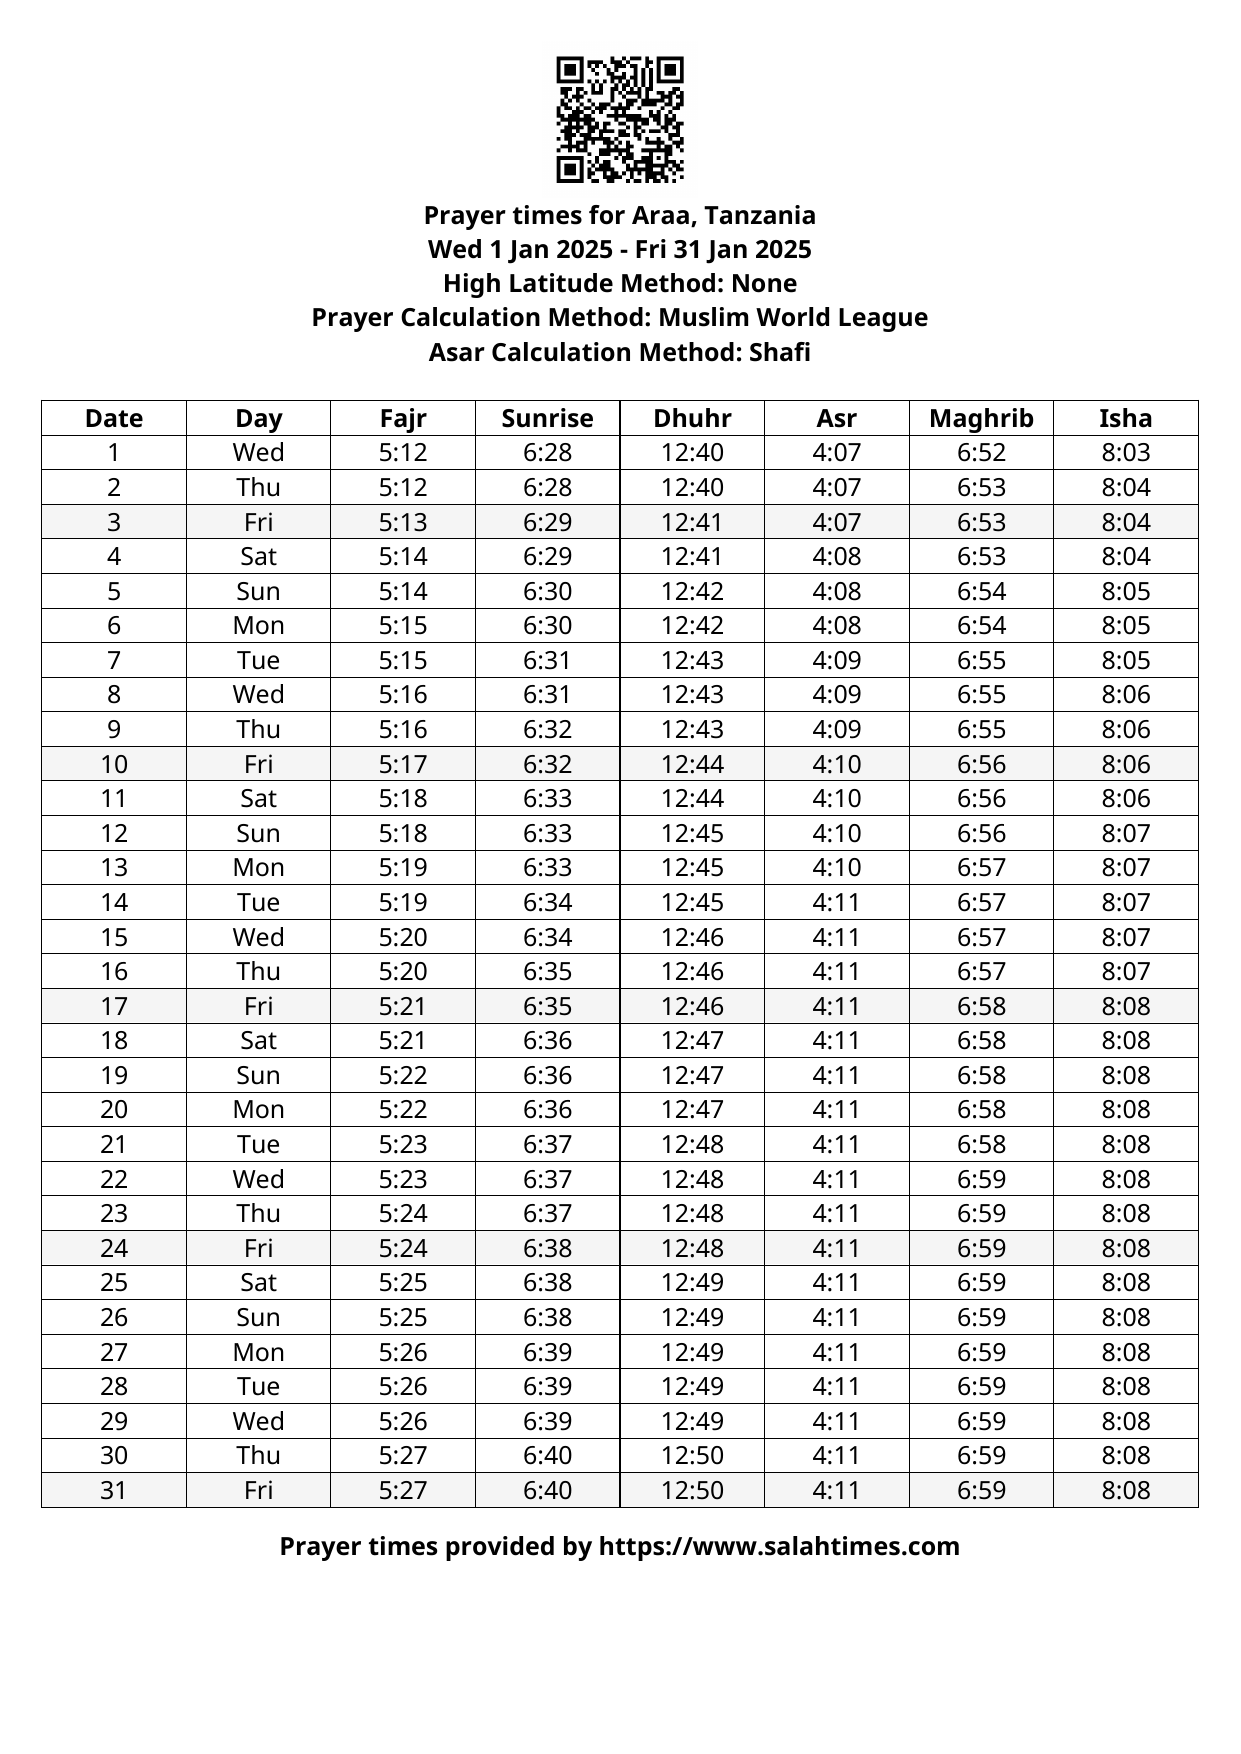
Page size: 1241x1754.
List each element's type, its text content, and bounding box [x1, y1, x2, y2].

table_cell 5:26 [331, 1335, 475, 1368]
table_cell 6:32 [476, 712, 619, 746]
table_cell 6:39 [476, 1404, 619, 1437]
table_cell 5:24 [331, 1196, 475, 1230]
table_cell 8:03 [1054, 436, 1198, 469]
table_cell 12:46 [621, 920, 764, 953]
table_cell 5:23 [331, 1127, 475, 1161]
table_cell 4:11 [765, 920, 909, 953]
table_cell 6:58 [910, 1127, 1053, 1161]
table_cell 5:25 [331, 1266, 475, 1299]
table_cell 5:14 [331, 574, 475, 607]
table_cell 12:44 [621, 747, 764, 780]
table_cell 6:55 [910, 712, 1053, 746]
table_cell 12:48 [621, 1231, 764, 1264]
table_cell 4:11 [765, 1093, 909, 1126]
table_cell 4:08 [765, 609, 909, 642]
table_cell 8:08 [1054, 1024, 1198, 1057]
table_cell 8:05 [1054, 609, 1198, 642]
table_cell Thu [187, 1196, 330, 1230]
table_cell Tue [187, 1369, 330, 1403]
table_cell 19 [42, 1058, 186, 1092]
table_cell 4:11 [765, 1024, 909, 1057]
table_cell 8:08 [1054, 1266, 1198, 1299]
table_cell 12:40 [621, 436, 764, 469]
table_cell 4:09 [765, 712, 909, 746]
table_cell Tue [187, 643, 330, 677]
table_cell 8:08 [1054, 1231, 1198, 1264]
table_cell 21 [42, 1127, 186, 1161]
table_cell 6:56 [910, 816, 1053, 849]
table_cell 6:59 [910, 1473, 1053, 1507]
table_cell 8:08 [1054, 1369, 1198, 1403]
table_cell 12:42 [621, 609, 764, 642]
table_cell 8:04 [1054, 470, 1198, 504]
table_cell 1 [42, 436, 186, 469]
table_cell 6:38 [476, 1266, 619, 1299]
table_cell 5:26 [331, 1404, 475, 1437]
table_cell 5:21 [331, 989, 475, 1022]
table_cell 5:18 [331, 781, 475, 815]
table_cell 6:37 [476, 1162, 619, 1195]
table_cell 4:10 [765, 851, 909, 884]
picture [542, 41, 699, 198]
table_cell 6:55 [910, 643, 1053, 677]
table_cell 6:58 [910, 989, 1053, 1022]
table_cell 8:07 [1054, 954, 1198, 988]
table_cell 8:05 [1054, 643, 1198, 677]
table_header Date [42, 401, 186, 434]
table_cell 5:12 [331, 436, 475, 469]
table_cell 25 [42, 1266, 186, 1299]
table_cell 12:50 [621, 1439, 764, 1472]
table_cell 4:10 [765, 781, 909, 815]
table_cell 12:46 [621, 989, 764, 1022]
table_cell 8:04 [1054, 539, 1198, 573]
table_cell 6:58 [910, 1093, 1053, 1126]
table_cell 12:50 [621, 1473, 764, 1507]
table_cell 6:32 [476, 747, 619, 780]
table_cell 4 [42, 539, 186, 573]
table_cell 6:55 [910, 678, 1053, 711]
table_cell 6:33 [476, 851, 619, 884]
text Asar Calculation Method: Shafi [42, 334, 1198, 368]
table_cell Thu [187, 954, 330, 988]
table_cell 12:47 [621, 1058, 764, 1092]
table_cell 12 [42, 816, 186, 849]
table_cell 6:53 [910, 505, 1053, 538]
table_cell 8:08 [1054, 1473, 1198, 1507]
table_cell 6:29 [476, 539, 619, 573]
table_cell 6:31 [476, 678, 619, 711]
table_cell 22 [42, 1162, 186, 1195]
table_cell 12:40 [621, 470, 764, 504]
table_cell 6:59 [910, 1369, 1053, 1403]
table_cell 12:49 [621, 1404, 764, 1437]
table_cell 28 [42, 1369, 186, 1403]
table_cell 6:38 [476, 1300, 619, 1334]
table_cell 14 [42, 885, 186, 919]
table_cell 5 [42, 574, 186, 607]
table_cell 6:59 [910, 1196, 1053, 1230]
table_cell 12:49 [621, 1369, 764, 1403]
table_cell 4:11 [765, 1335, 909, 1368]
table_header Dhuhr [621, 401, 764, 434]
table_cell 8:07 [1054, 920, 1198, 953]
table_cell 17 [42, 989, 186, 1022]
table_cell 6:33 [476, 816, 619, 849]
table_cell Sun [187, 574, 330, 607]
table_cell 5:16 [331, 678, 475, 711]
table_cell 12:42 [621, 574, 764, 607]
table_cell 29 [42, 1404, 186, 1437]
table_cell 12:44 [621, 781, 764, 815]
table_cell 3 [42, 505, 186, 538]
table_cell 6:36 [476, 1058, 619, 1092]
table_cell Sat [187, 1266, 330, 1299]
table_cell Mon [187, 1093, 330, 1126]
table_cell 6:30 [476, 609, 619, 642]
table_cell 12:47 [621, 1024, 764, 1057]
table_cell 5:23 [331, 1162, 475, 1195]
table_cell 15 [42, 920, 186, 953]
table_cell Sat [187, 781, 330, 815]
table_cell 6:37 [476, 1196, 619, 1230]
table_cell 6:52 [910, 436, 1053, 469]
table_cell 11 [42, 781, 186, 815]
table_cell Tue [187, 1127, 330, 1161]
table_cell Mon [187, 609, 330, 642]
table_cell 30 [42, 1439, 186, 1472]
table_cell 8:08 [1054, 1439, 1198, 1472]
table_header Asr [765, 401, 909, 434]
table_cell Wed [187, 436, 330, 469]
table_cell Wed [187, 1404, 330, 1437]
table_cell 8:07 [1054, 816, 1198, 849]
table_cell 4:11 [765, 885, 909, 919]
table_cell Thu [187, 1439, 330, 1472]
table_cell 7 [42, 643, 186, 677]
table_cell 13 [42, 851, 186, 884]
table_cell 6:39 [476, 1369, 619, 1403]
table_cell Mon [187, 1335, 330, 1368]
table_cell 8:08 [1054, 1300, 1198, 1334]
table_cell 16 [42, 954, 186, 988]
table_cell 12:45 [621, 816, 764, 849]
table_cell 8:05 [1054, 574, 1198, 607]
table_cell Thu [187, 470, 330, 504]
table_cell 6:39 [476, 1335, 619, 1368]
table_cell 8:07 [1054, 885, 1198, 919]
table_cell 4:11 [765, 1127, 909, 1161]
table_cell 5:18 [331, 816, 475, 849]
table_cell 6:40 [476, 1473, 619, 1507]
table_cell 12:47 [621, 1093, 764, 1126]
table_cell 5:17 [331, 747, 475, 780]
table_cell 2 [42, 470, 186, 504]
table_cell 6:59 [910, 1404, 1053, 1437]
table_cell 6:35 [476, 989, 619, 1022]
table_cell 6:59 [910, 1231, 1053, 1264]
table_cell 5:15 [331, 643, 475, 677]
table_cell 12:49 [621, 1300, 764, 1334]
table_cell 6:56 [910, 781, 1053, 815]
table_cell 6:35 [476, 954, 619, 988]
table_cell 4:09 [765, 678, 909, 711]
table_cell Wed [187, 920, 330, 953]
table_cell 27 [42, 1335, 186, 1368]
table_cell 8:06 [1054, 678, 1198, 711]
table_cell 4:11 [765, 1162, 909, 1195]
table_cell 12:46 [621, 954, 764, 988]
table_header Sunrise [476, 401, 619, 434]
table_cell Sat [187, 539, 330, 573]
table_cell 12:43 [621, 678, 764, 711]
table_cell 5:19 [331, 885, 475, 919]
table_cell 8:08 [1054, 1404, 1198, 1437]
table_cell 12:43 [621, 643, 764, 677]
table_cell 5:25 [331, 1300, 475, 1334]
table_cell 6:30 [476, 574, 619, 607]
table_cell 31 [42, 1473, 186, 1507]
table_cell 6:58 [910, 1058, 1053, 1092]
table_cell 12:48 [621, 1196, 764, 1230]
table_cell 6:57 [910, 851, 1053, 884]
table_cell Sat [187, 1024, 330, 1057]
table_cell 6:40 [476, 1439, 619, 1472]
table_cell 4:11 [765, 1300, 909, 1334]
table_cell Wed [187, 1162, 330, 1195]
table_cell 6:28 [476, 436, 619, 469]
table_cell 4:11 [765, 989, 909, 1022]
table_cell 6:53 [910, 470, 1053, 504]
table_cell 8:06 [1054, 712, 1198, 746]
table_cell 5:20 [331, 920, 475, 953]
table_cell 8:07 [1054, 851, 1198, 884]
table_cell 4:11 [765, 1231, 909, 1264]
table_cell 4:11 [765, 1058, 909, 1092]
table_cell 4:11 [765, 1266, 909, 1299]
table_cell 6:58 [910, 1024, 1053, 1057]
table_cell 6:34 [476, 885, 619, 919]
table_cell 8 [42, 678, 186, 711]
table_cell 26 [42, 1300, 186, 1334]
table_cell 12:41 [621, 505, 764, 538]
table_cell 5:21 [331, 1024, 475, 1057]
table_cell 12:41 [621, 539, 764, 573]
table_cell Sun [187, 816, 330, 849]
table_cell 6:38 [476, 1231, 619, 1264]
table_cell 6:59 [910, 1266, 1053, 1299]
table_cell Wed [187, 678, 330, 711]
table_cell 5:22 [331, 1093, 475, 1126]
table_cell 4:07 [765, 436, 909, 469]
table_cell 5:19 [331, 851, 475, 884]
table_cell 12:43 [621, 712, 764, 746]
table_cell 5:20 [331, 954, 475, 988]
table_cell 10 [42, 747, 186, 780]
table_cell 8:08 [1054, 989, 1198, 1022]
table_cell 8:08 [1054, 1058, 1198, 1092]
table_cell 8:08 [1054, 1093, 1198, 1126]
table_cell 12:45 [621, 851, 764, 884]
table_cell 8:08 [1054, 1196, 1198, 1230]
table_cell 12:45 [621, 885, 764, 919]
table_cell 4:11 [765, 954, 909, 988]
table_cell 8:08 [1054, 1162, 1198, 1195]
table_cell Fri [187, 1231, 330, 1264]
table_cell 6:54 [910, 609, 1053, 642]
table_cell 6:56 [910, 747, 1053, 780]
table_cell 6:37 [476, 1127, 619, 1161]
table_cell 6:36 [476, 1093, 619, 1126]
table_cell 6:57 [910, 885, 1053, 919]
table_cell Sun [187, 1300, 330, 1334]
table_cell Fri [187, 1473, 330, 1507]
table_cell 6 [42, 609, 186, 642]
table_cell Thu [187, 712, 330, 746]
table_cell 12:49 [621, 1266, 764, 1299]
table_cell 6:33 [476, 781, 619, 815]
table_cell 6:28 [476, 470, 619, 504]
table_cell 4:08 [765, 574, 909, 607]
table_cell Mon [187, 851, 330, 884]
table_cell 4:09 [765, 643, 909, 677]
table_cell 5:16 [331, 712, 475, 746]
table_cell 12:48 [621, 1127, 764, 1161]
table_cell 24 [42, 1231, 186, 1264]
table_cell 9 [42, 712, 186, 746]
table_cell 6:29 [476, 505, 619, 538]
table_cell 12:48 [621, 1162, 764, 1195]
table_cell 6:53 [910, 539, 1053, 573]
table_cell 6:59 [910, 1335, 1053, 1368]
table_cell Fri [187, 505, 330, 538]
table_cell 23 [42, 1196, 186, 1230]
table_cell 18 [42, 1024, 186, 1057]
table_cell 6:57 [910, 954, 1053, 988]
table_cell 4:07 [765, 470, 909, 504]
text High Latitude Method: None [42, 266, 1198, 300]
table_cell 6:34 [476, 920, 619, 953]
table_cell 5:27 [331, 1439, 475, 1472]
table_cell 5:14 [331, 539, 475, 573]
text Wed 1 Jan 2025 - Fri 31 Jan 2025 [42, 232, 1198, 266]
table_cell 20 [42, 1093, 186, 1126]
text Prayer times for Araa, Tanzania [42, 198, 1198, 232]
table_cell Fri [187, 747, 330, 780]
table_header Isha [1054, 401, 1198, 434]
table_cell 6:59 [910, 1439, 1053, 1472]
table_cell 5:12 [331, 470, 475, 504]
table_cell 5:26 [331, 1369, 475, 1403]
table_cell 4:11 [765, 1439, 909, 1472]
table_cell 8:06 [1054, 747, 1198, 780]
table_header Maghrib [910, 401, 1053, 434]
text Prayer times provided by https://www.salahtimes.com [42, 1528, 1198, 1563]
table_cell 5:15 [331, 609, 475, 642]
table_header Fajr [331, 401, 475, 434]
table_cell 6:31 [476, 643, 619, 677]
table_cell 4:11 [765, 1473, 909, 1507]
table_cell 4:10 [765, 747, 909, 780]
table_cell 4:11 [765, 1369, 909, 1403]
table_cell 6:54 [910, 574, 1053, 607]
table_cell 5:27 [331, 1473, 475, 1507]
table_cell 5:24 [331, 1231, 475, 1264]
table_cell 4:11 [765, 1196, 909, 1230]
table_cell Tue [187, 885, 330, 919]
table_cell 8:06 [1054, 781, 1198, 815]
table_cell 5:13 [331, 505, 475, 538]
table_cell 8:08 [1054, 1127, 1198, 1161]
table_cell 5:22 [331, 1058, 475, 1092]
table_cell 6:59 [910, 1162, 1053, 1195]
table_cell 4:08 [765, 539, 909, 573]
table_cell Fri [187, 989, 330, 1022]
table_cell 12:49 [621, 1335, 764, 1368]
table_header Day [187, 401, 330, 434]
table_cell 6:36 [476, 1024, 619, 1057]
text Prayer Calculation Method: Muslim World League [42, 300, 1198, 334]
table_cell 8:04 [1054, 505, 1198, 538]
table_cell 4:11 [765, 1404, 909, 1437]
table_cell 6:57 [910, 920, 1053, 953]
table_cell 4:07 [765, 505, 909, 538]
table_cell 4:10 [765, 816, 909, 849]
table_cell 8:08 [1054, 1335, 1198, 1368]
table_cell Sun [187, 1058, 330, 1092]
table_cell 6:59 [910, 1300, 1053, 1334]
